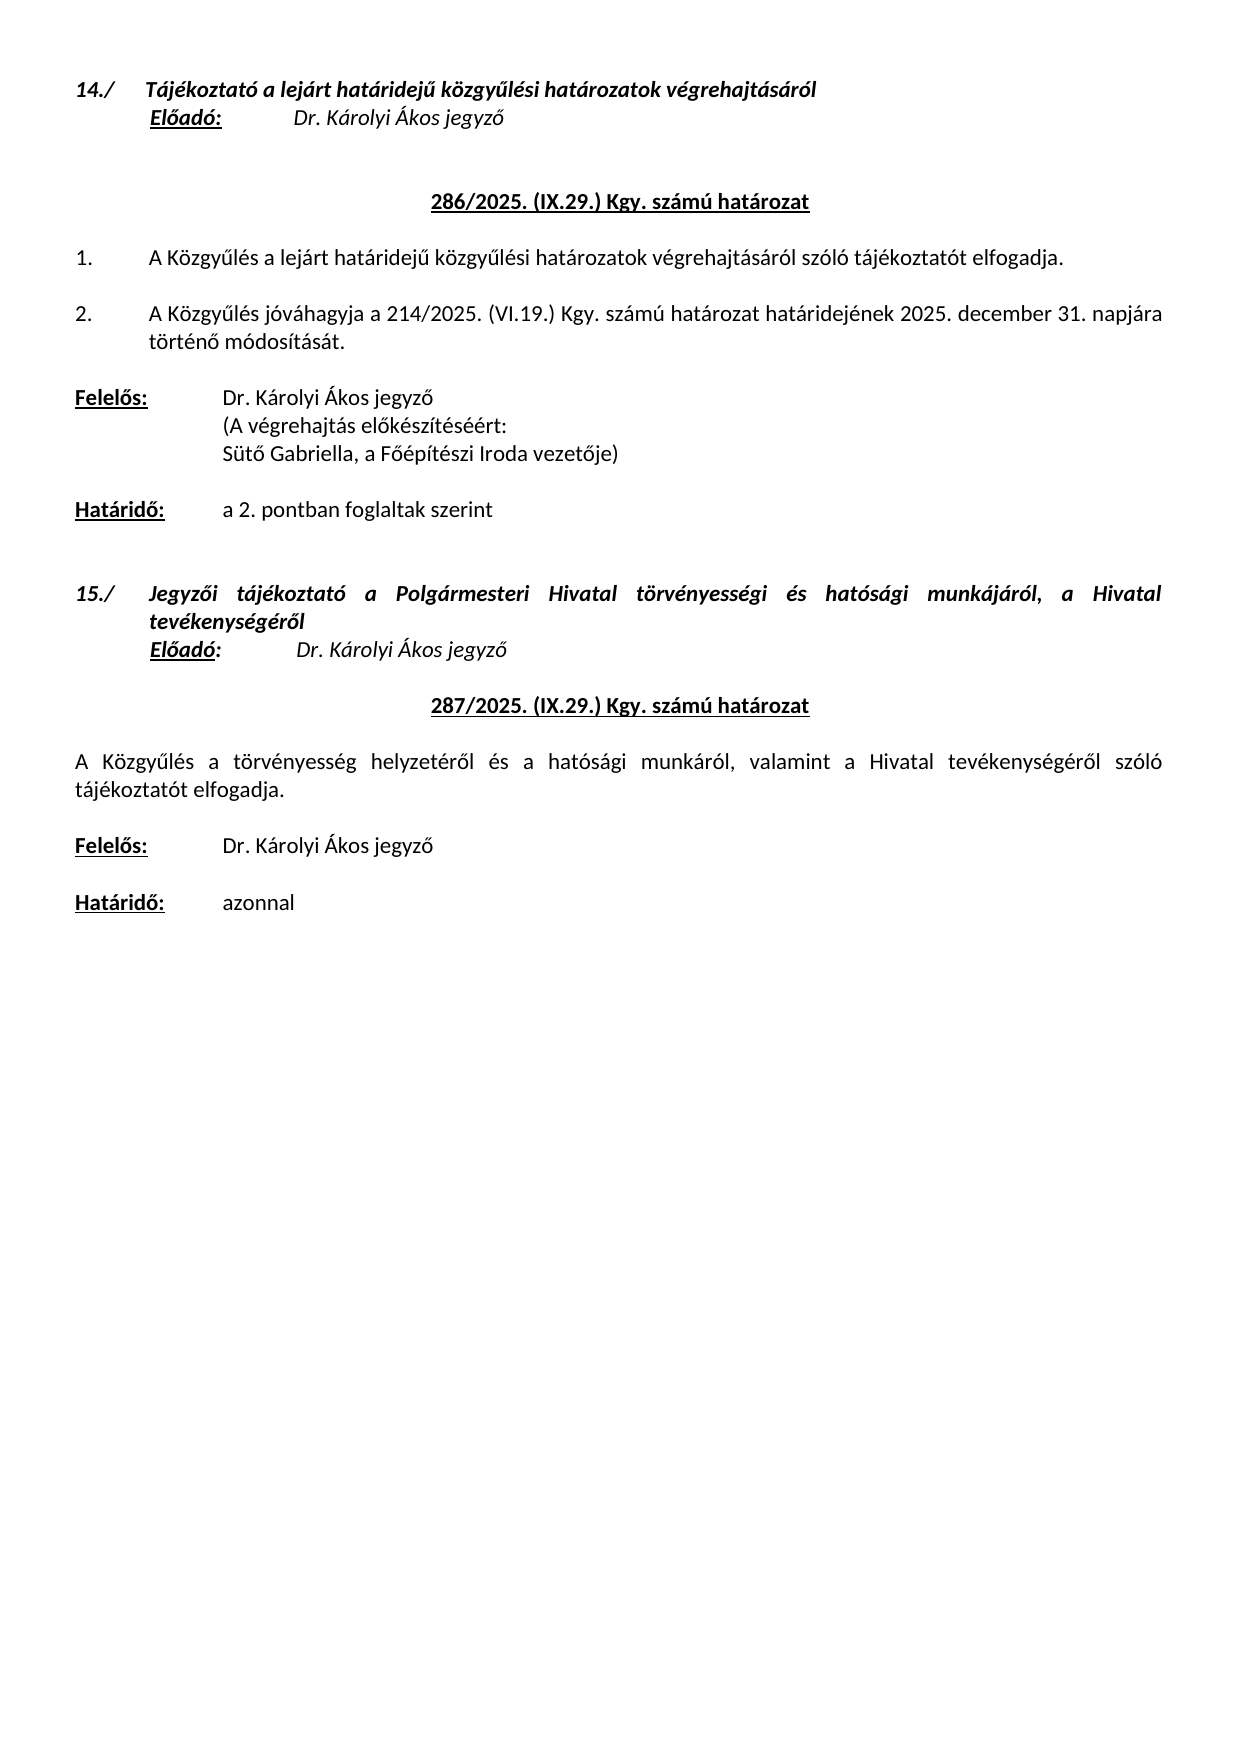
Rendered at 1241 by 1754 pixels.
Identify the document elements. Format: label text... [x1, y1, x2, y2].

text Előadó: Dr. Károlyi Ákos jegyző [75, 103, 1165, 131]
text Sütő Gabriella, a Főépítészi Iroda vezetője) [149, 439, 1165, 467]
text Határidő: azonnal [75, 888, 1165, 916]
text 1. A Közgyűlés a lejárt határidejű közgyűlési határozatok végrehajtásáról szóló tájékoztatót elfogadja. [75, 243, 1165, 271]
text 286/2025. (IX.29.) Kgy. számú határozat [75, 187, 1165, 215]
text 2. A Közgyűlés jóváhagyja a 214/2025. (VI.19.) Kgy. számú határozat határidejének 2025. december 31. napjára történő módosítását. [75, 299, 1165, 355]
text Határidő: a 2. pontban foglaltak szerint [75, 495, 1165, 523]
text A Közgyűlés a törvényesség helyzetéről és a hatósági munkáról, valamint a Hivatal tevékenységéről szóló tájékoztatót elfogadja. [75, 747, 1165, 803]
text Felelős: Dr. Károlyi Ákos jegyző [75, 383, 1165, 411]
text Felelős: Dr. Károlyi Ákos jegyző [75, 832, 1165, 859]
text 287/2025. (IX.29.) Kgy. számú határozat [75, 691, 1165, 719]
text (A végrehajtás előkészítéséért: [149, 411, 1165, 439]
text Előadó: Dr. Károlyi Ákos jegyző [75, 635, 1165, 663]
text 14./ Tájékoztató a lejárt határidejű közgyűlési határozatok végrehajtásáról [75, 75, 1165, 103]
text 15./ Jegyzői tájékoztató a Polgármesteri Hivatal törvényességi és hatósági munkájáról, a Hivatal tevékenységéről [75, 579, 1165, 635]
